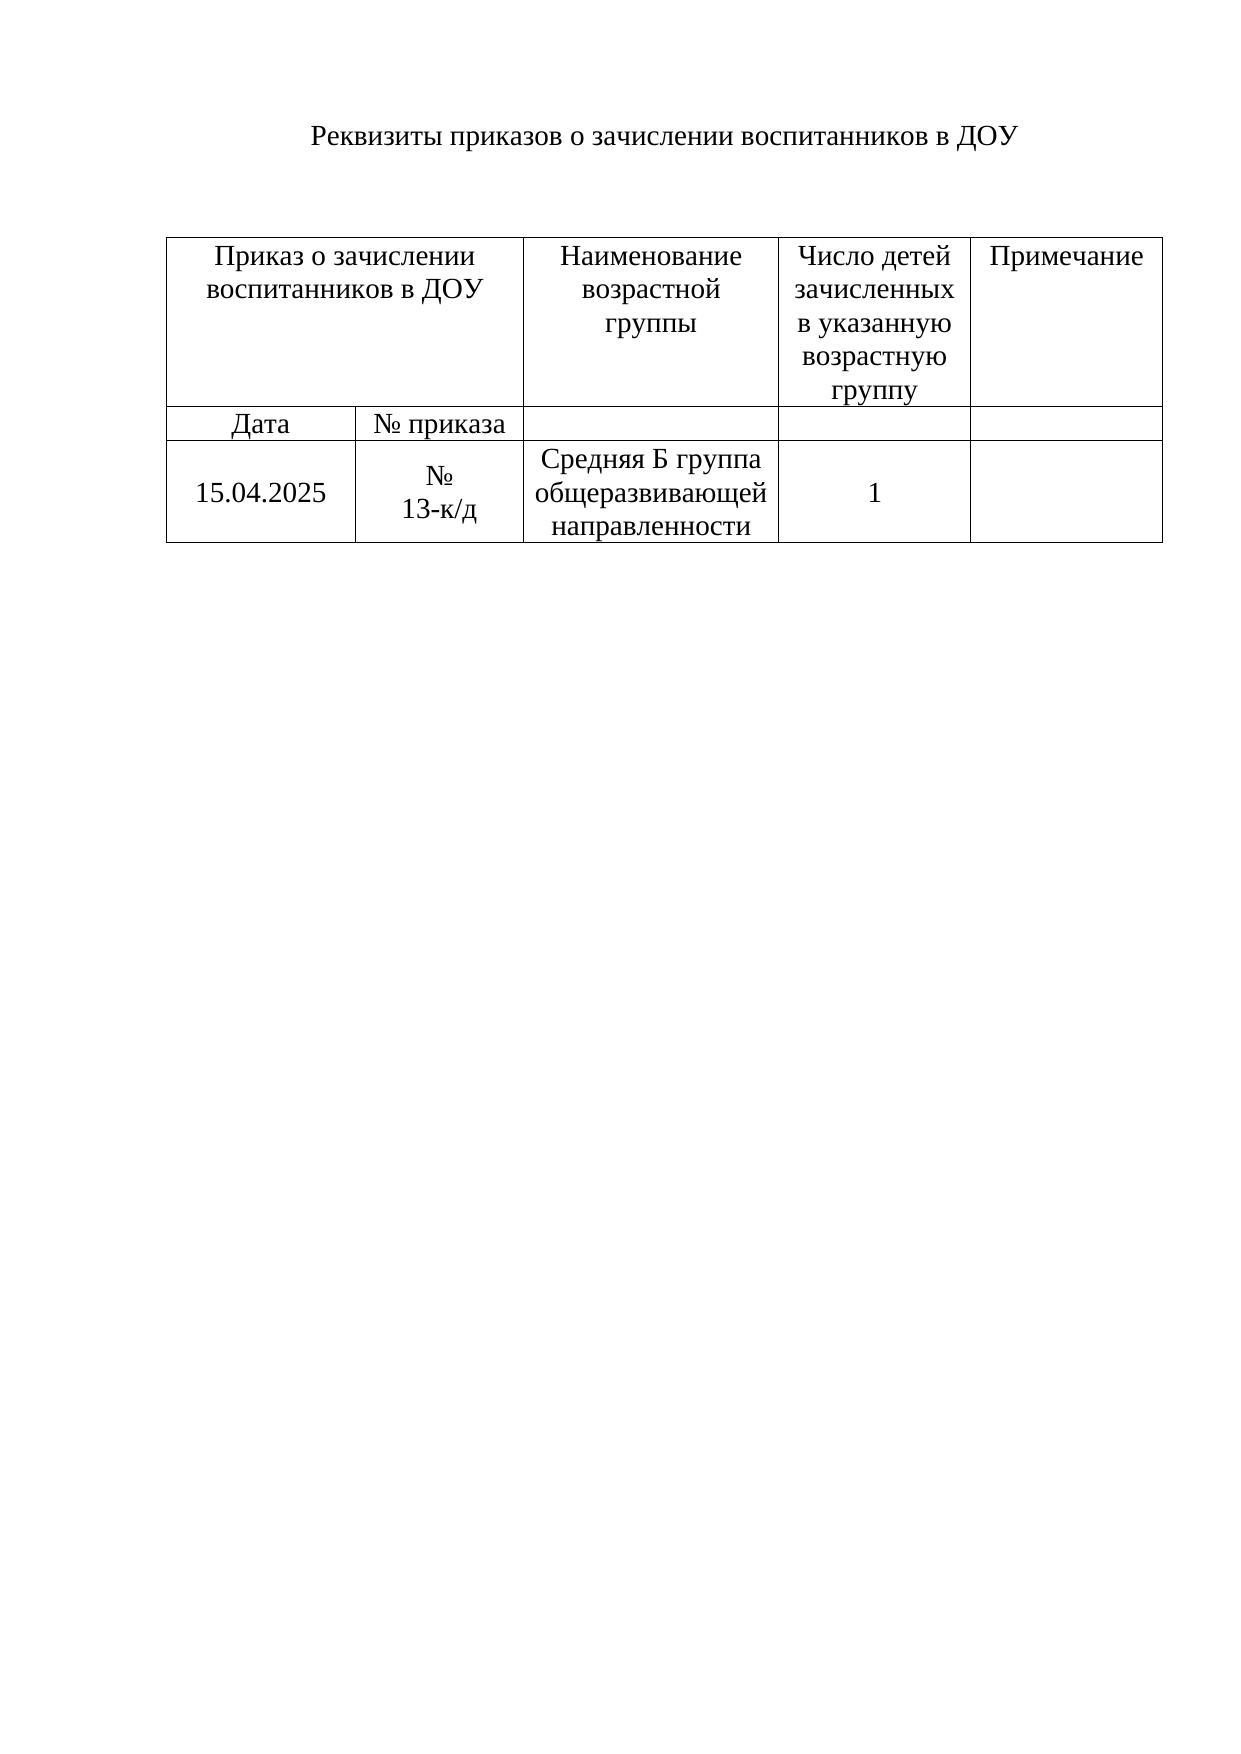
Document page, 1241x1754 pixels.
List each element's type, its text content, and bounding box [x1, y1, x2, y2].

table_cell [524, 407, 778, 440]
table_cell [779, 407, 970, 440]
table_header Примечание [971, 238, 1162, 406]
table_cell 15.04.2025 [167, 441, 355, 542]
text Реквизиты приказов о зачислении воспитанников в ДОУ [177, 118, 1152, 152]
table_header Наименование возрастной группы [524, 238, 778, 406]
table_header Число детей зачисленных в указанную возрастную группу [779, 238, 970, 406]
table_header Приказ о зачислении воспитанников в ДОУ [167, 238, 523, 406]
table_cell № 13-к/д [356, 441, 523, 542]
table_cell 1 [779, 441, 970, 542]
table_cell Средняя Б группа общеразвивающей направленности [524, 441, 778, 542]
table_cell Дата [167, 407, 355, 440]
table_cell № приказа [356, 407, 523, 440]
table_cell [971, 441, 1162, 542]
table_cell [971, 407, 1162, 440]
